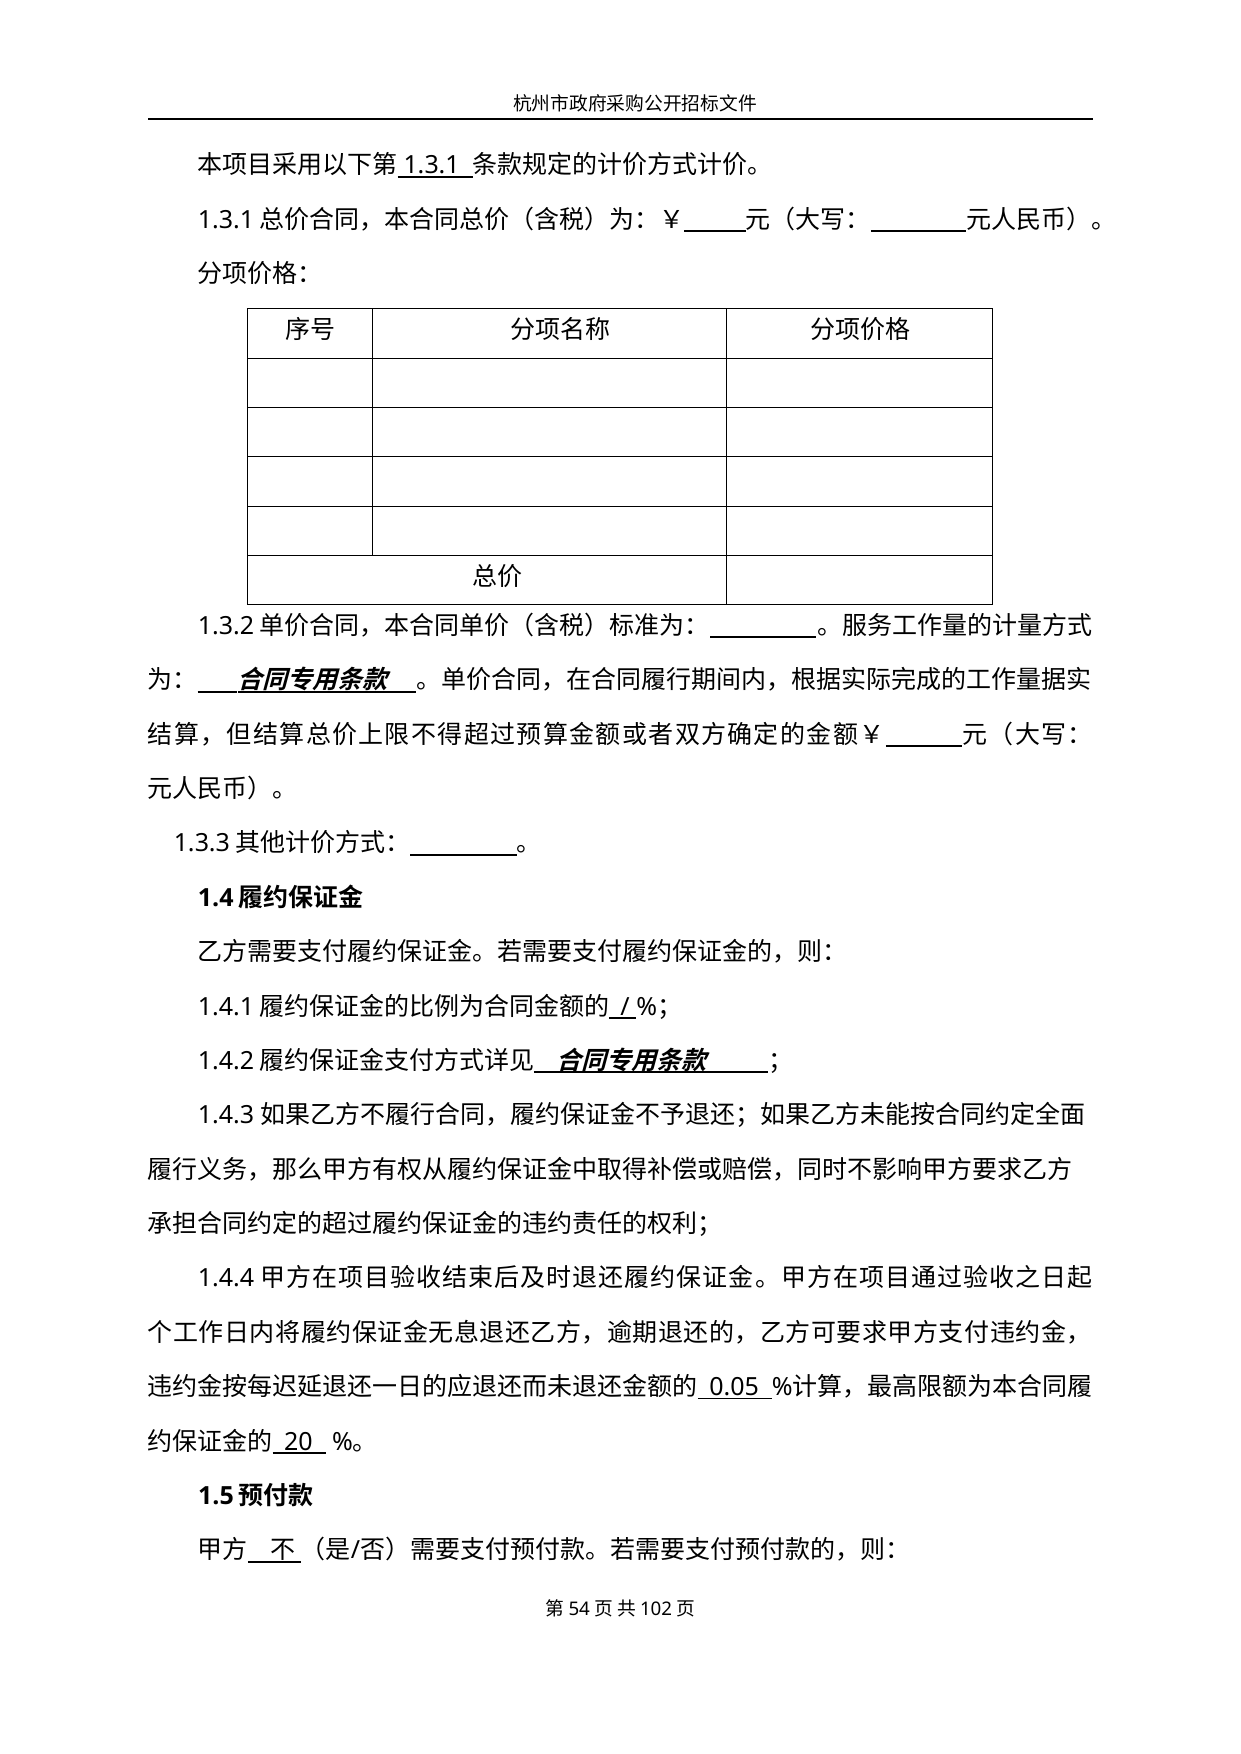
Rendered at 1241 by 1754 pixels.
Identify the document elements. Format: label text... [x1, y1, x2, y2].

table_cell [727, 408, 992, 456]
table_header 分项名称 [373, 309, 726, 357]
table_cell [248, 457, 372, 506]
text 甲方 不 （是/否）需要支付预付款。若需要支付预付款的，则： [148, 1530, 1093, 1566]
table_cell [373, 457, 726, 506]
table_cell [248, 359, 372, 407]
table_cell [727, 457, 992, 506]
text 1.4.2履约保证金支付方式详见 合同专用条款 ； [148, 1040, 1093, 1077]
table_cell [373, 408, 726, 456]
table_cell [248, 408, 372, 456]
table_cell [373, 507, 726, 555]
text 分项价格： [148, 254, 1093, 290]
text 1.4.4甲方在项目验收结束后及时退还履约保证金。甲方在项目通过验收之日起 个工作日内将履约保证金无息退还乙方，逾期退还的，乙方可要求甲方支付违约金，违约金按每迟延退还一日的应退还而未退还金额的 0.05 %计算，最高限额为本合同履约保证金的 20 %。 [148, 1258, 1093, 1457]
text 乙方需要支付履约保证金。若需要支付履约保证金的，则： [148, 932, 1093, 968]
table_cell 总价 [248, 556, 726, 604]
table_cell [248, 507, 372, 555]
table_header 分项价格 [727, 309, 992, 357]
subtitle 1.3.3其他计价方式： 。 [148, 823, 1093, 859]
table_cell [727, 507, 992, 555]
text 1.4.1履约保证金的比例为合同金额的 / %； [148, 986, 1093, 1022]
text 1.3.2单价合同，本合同单价（含税）标准为： 。服务工作量的计量方式为： 合同专用条款 。单价合同，在合同履行期间内，根据实际完成的工作量据实结算，但结算总价上限不得超过预算金额或者双方确定的金额￥ 元（大写： 元人民币）。 [148, 605, 1093, 805]
subtitle 1.4.3 如果乙方不履行合同，履约保证金不予退还；如果乙方未能按合同约定全面履行义务，那么甲方有权从履约保证金中取得补偿或赔偿，同时不影响甲方要求乙方承担合同约定的超过履约保证金的违约责任的权利； [148, 1095, 1093, 1240]
text 1.5预付款 [148, 1475, 1093, 1512]
table_cell [727, 556, 992, 604]
text 本项目采用以下第 1.3.1 条款规定的计价方式计价。 [148, 145, 1093, 181]
table_header 序号 [248, 309, 372, 357]
text 1.3.1总价合同，本合同总价（含税）为：￥ 元（大写： 元人民币）。 [148, 199, 1093, 236]
table_cell [373, 359, 726, 407]
text 1.4履约保证金 [148, 877, 1093, 913]
table_cell [727, 359, 992, 407]
